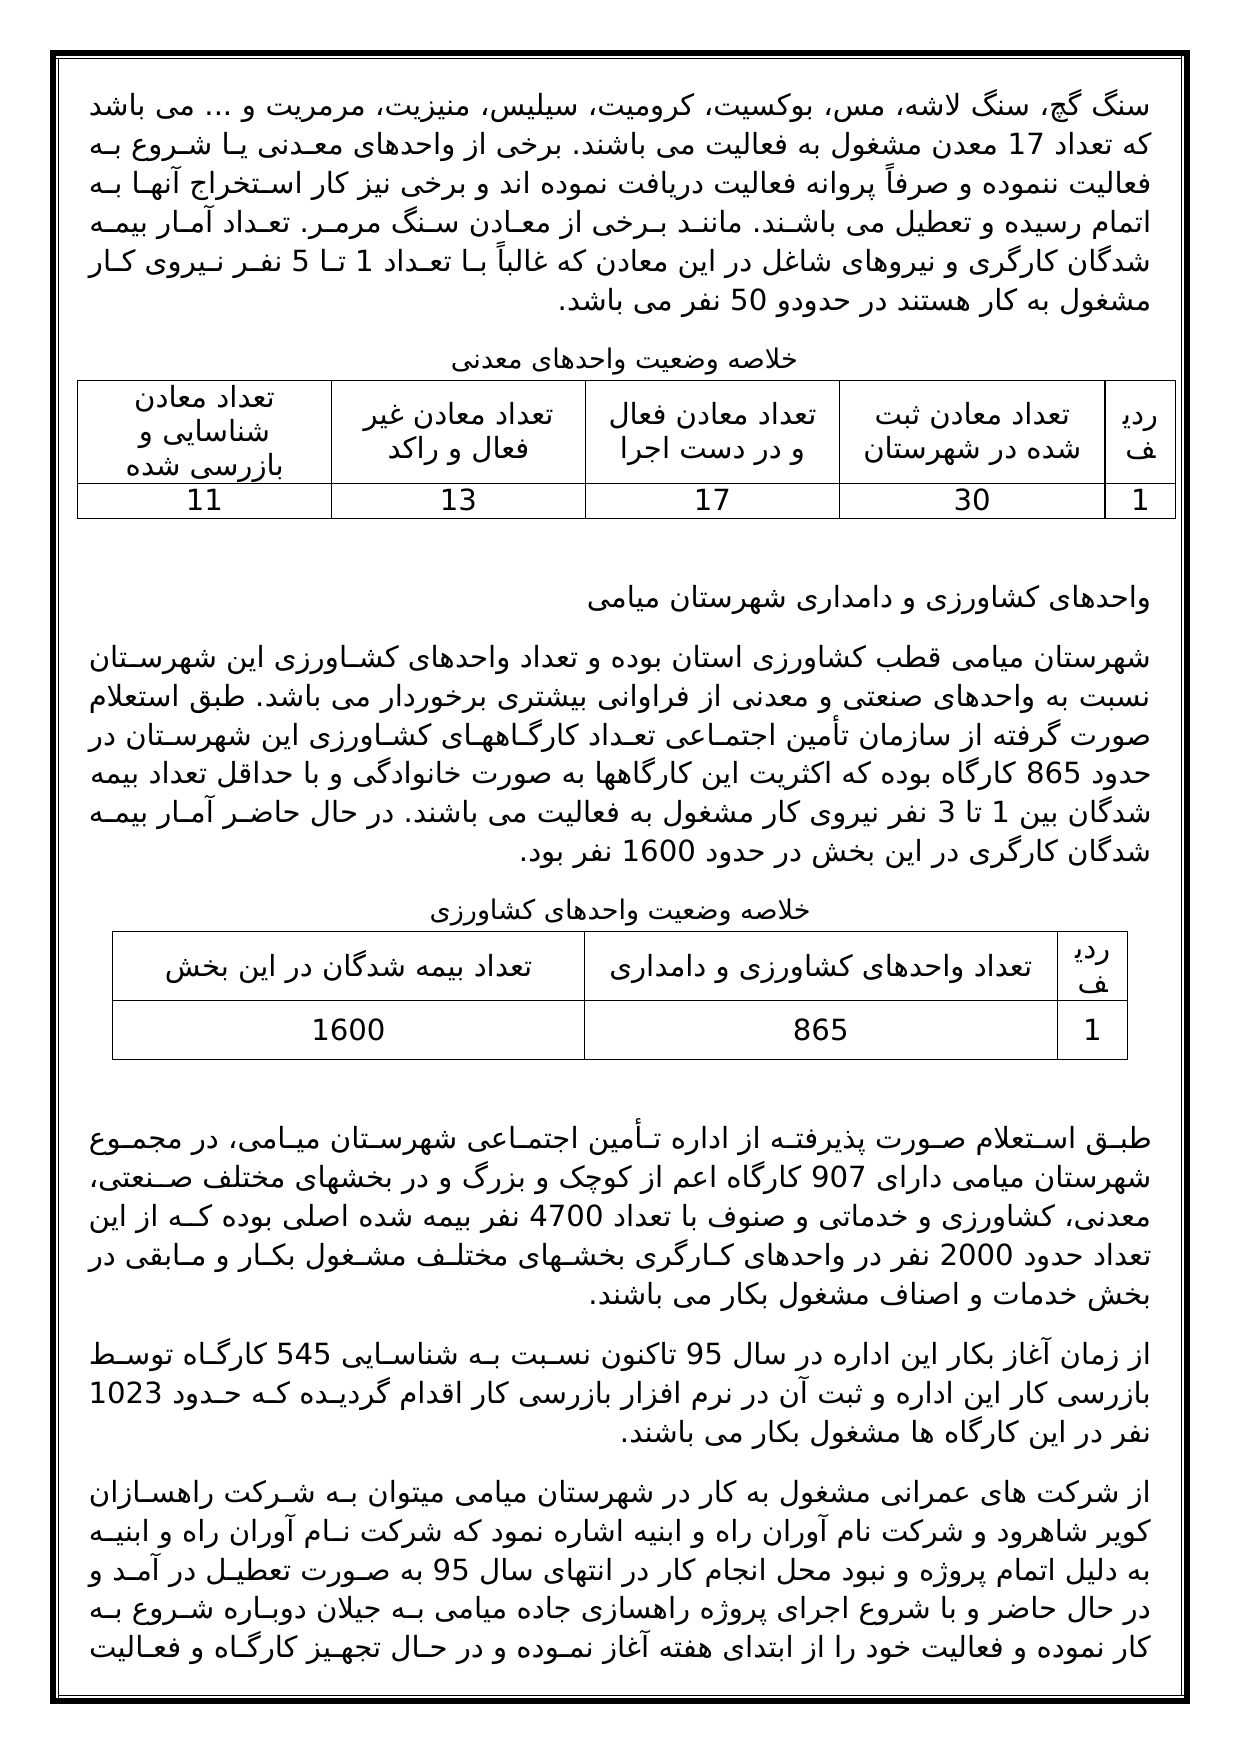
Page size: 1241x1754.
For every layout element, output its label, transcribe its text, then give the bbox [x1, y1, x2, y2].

table_header تعداد معادن ثبت شده در شهرستان [840, 381, 1104, 482]
text طبق استعلام صورت پذیرفته از اداره تأمین اجتماعی شهرستان میامی، در مجموع شهرستان میامی دارای 907 کارگاه اعم از کوچک و بزرگ و در بخشهای مختلف صنعتی، معدنی، کشاورزی و خدماتی و صنوف با تعداد 4700 نفر بیمه شده اصلی بوده که از این تعداد حدود 2000 نفر در واحدهای کارگری بخشهای مختلف مشغول بکار و مابقی در بخش خدمات و اصناف مشغول بکار می باشند. [89, 1122, 1152, 1311]
table_header تعداد واحدهای کشاورزی و دامداری [585, 932, 1057, 1000]
table_cell 11 [78, 484, 331, 517]
table_header تعداد بیمه شدگان در این بخش [113, 932, 584, 1000]
text خلاصه وضعیت واحدهای کشاورزی [89, 894, 1152, 926]
table_cell 1 [1058, 1001, 1127, 1059]
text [89, 1475, 1152, 1665]
table_header تعداد معادن شناسایی و بازرسی شده [78, 381, 331, 482]
table_header ردیف [1058, 932, 1127, 1000]
table_cell 17 [586, 484, 839, 517]
table_cell 13 [332, 484, 585, 517]
table_cell 1 [1106, 484, 1175, 517]
table_cell 30 [840, 484, 1104, 517]
text خلاصه وضعیت واحدهای معدنی [89, 343, 1152, 375]
table_header تعداد معادن غیر فعال و راکد [332, 381, 585, 482]
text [89, 89, 1152, 317]
table_cell 1600 [113, 1001, 584, 1059]
text از زمان آغاز بکار این اداره در سال 95 تاکنون نسبت به شناسایی 545 کارگاه توسط بازرسی کار این اداره و ثبت آن در نرم افزار بازرسی کار اقدام گردیده که حدود 1023 نفر در این کارگاه ها مشغول بکار می باشند. [89, 1337, 1152, 1449]
table_header ردیف [1106, 381, 1175, 482]
text واحدهای کشاورزی و دامداری شهرستان میامی [89, 580, 1152, 614]
table_cell 865 [585, 1001, 1057, 1059]
table_header تعداد معادن فعال و در دست اجرا [586, 381, 839, 482]
text شهرستان میامی قطب کشاورزی استان بوده و تعداد واحدهای کشاورزی این شهرستان نسبت به واحدهای صنعتی و معدنی از فراوانی بیشتری برخوردار می باشد. طبق استعلام صورت گرفته از سازمان تأمین اجتماعی تعداد کارگاههای کشاورزی این شهرستان در حدود 865 کارگاه بوده که اکثریت این کارگاهها به صورت خانوادگی و با حداقل تعداد بیمه شدگان بین 1 تا 3 نفر نیروی کار مشغول به فعالیت می باشند. در حال حاضر آمار بیمه شدگان کارگری در این بخش در حدود 1600 نفر بود. [89, 640, 1152, 869]
